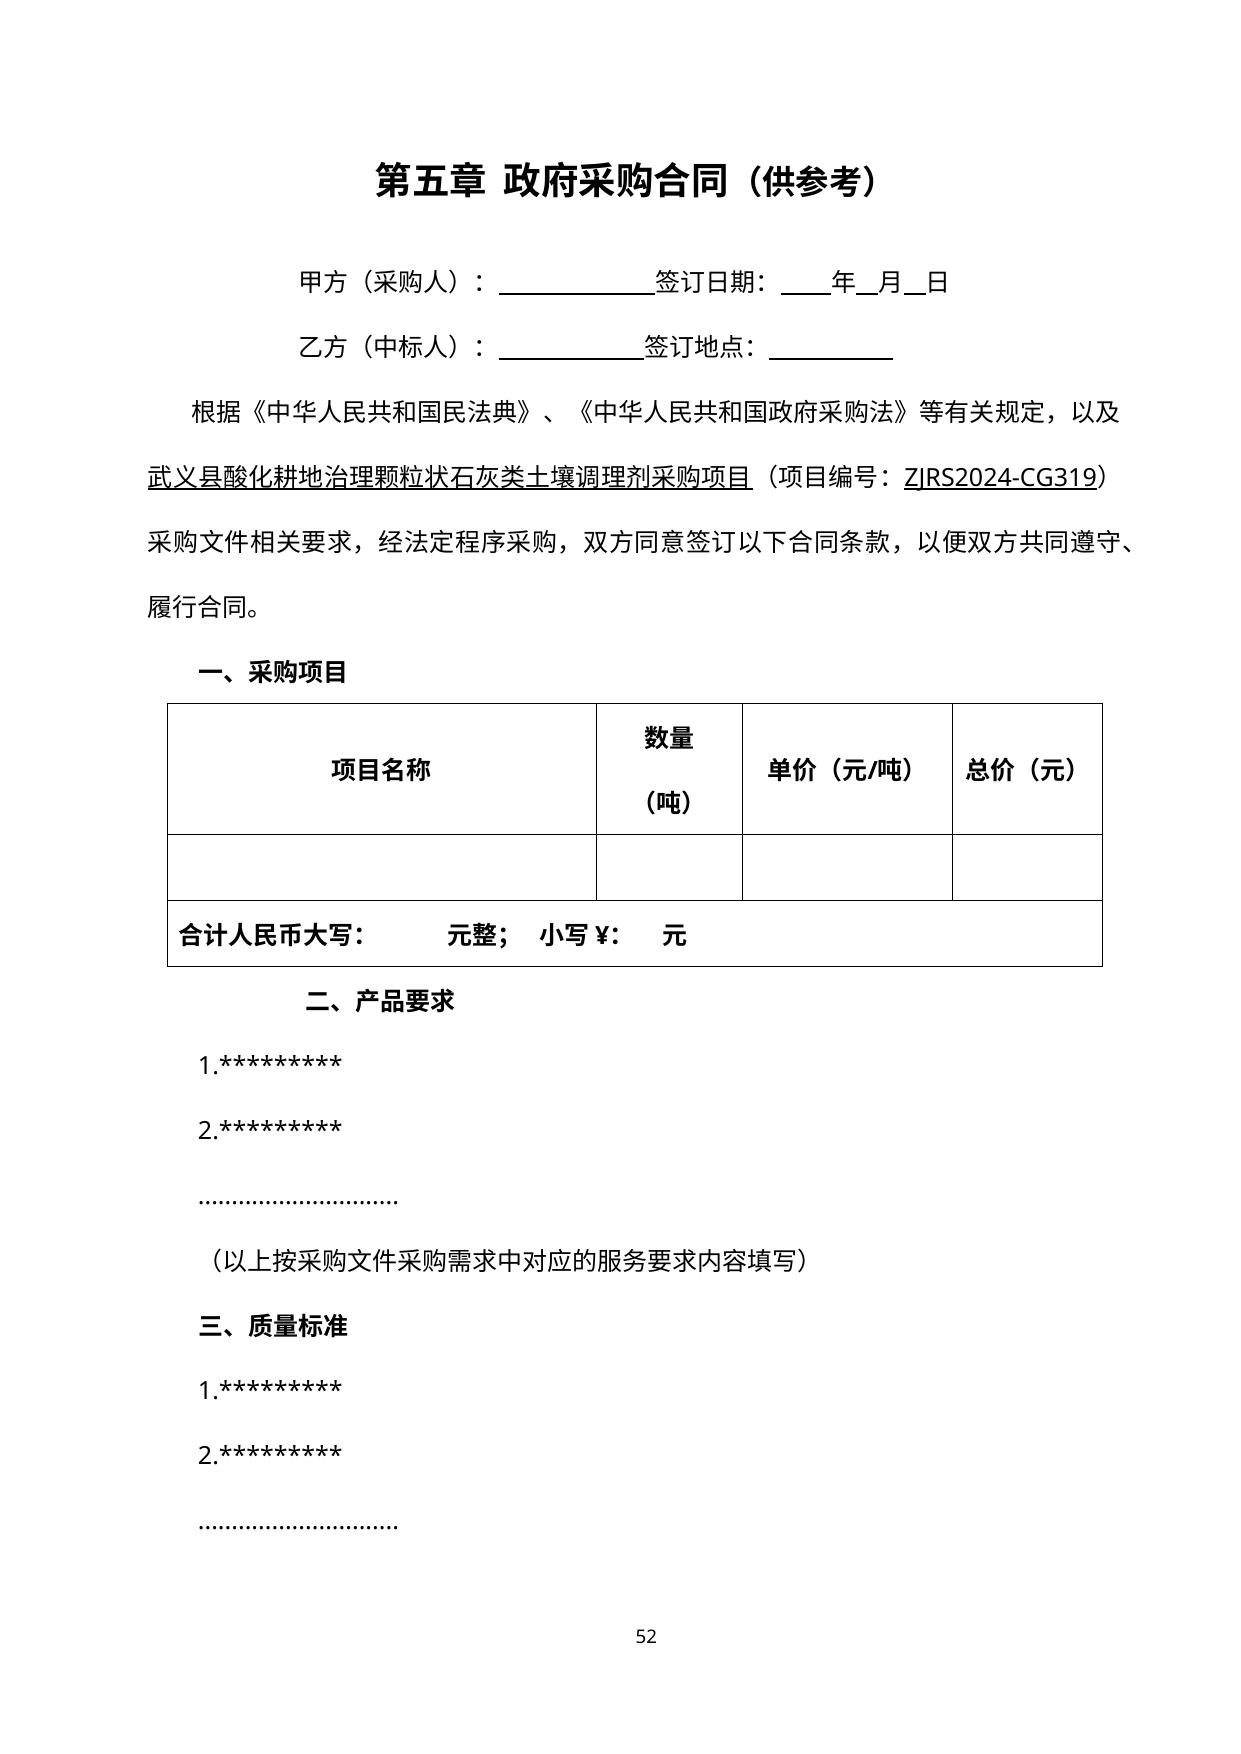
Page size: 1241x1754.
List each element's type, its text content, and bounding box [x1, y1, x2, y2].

table_header 单价（元/吨） [743, 704, 952, 834]
text 1.********* [148, 1032, 1122, 1097]
text 三、质量标准 [148, 1292, 1122, 1357]
table_cell [597, 835, 742, 900]
text .............................. [148, 1162, 1122, 1227]
text 乙方（中标人）： 签订地点： [148, 313, 1122, 378]
text 1.********* [148, 1357, 1122, 1422]
table_cell [953, 835, 1102, 900]
table_cell [168, 835, 596, 900]
text 2.********* [148, 1422, 1122, 1487]
table_cell 合计人民币大写： 元整； 小写 ¥： 元 [168, 901, 1102, 966]
table_cell [743, 835, 952, 900]
text 2.********* [148, 1097, 1122, 1162]
text 根据《中华人民共和国民法典》、《中华人民共和国政府采购法》等有关规定，以及武义县酸化耕地治理颗粒状石灰类土壤调理剂采购项目（项目编号：ZJRS2024-CG319）采购文件相关要求，经法定程序采购，双方同意签订以下合同条款，以便双方共同遵守、履行合同。 [148, 378, 1122, 638]
table_header 项目名称 [168, 704, 596, 834]
text 一、采购项目 [148, 638, 1122, 703]
text .............................. [148, 1487, 1122, 1552]
subtitle 第五章 政府采购合同（供参考） [148, 145, 1122, 210]
text 甲方（采购人）： 签订日期： 年 月 日 [148, 248, 1122, 313]
table_header 总价（元） [953, 704, 1102, 834]
text （以上按采购文件采购需求中对应的服务要求内容填写） [148, 1227, 1122, 1292]
text 二、产品要求 [148, 967, 1122, 1032]
table_header 数量（吨） [597, 704, 742, 834]
